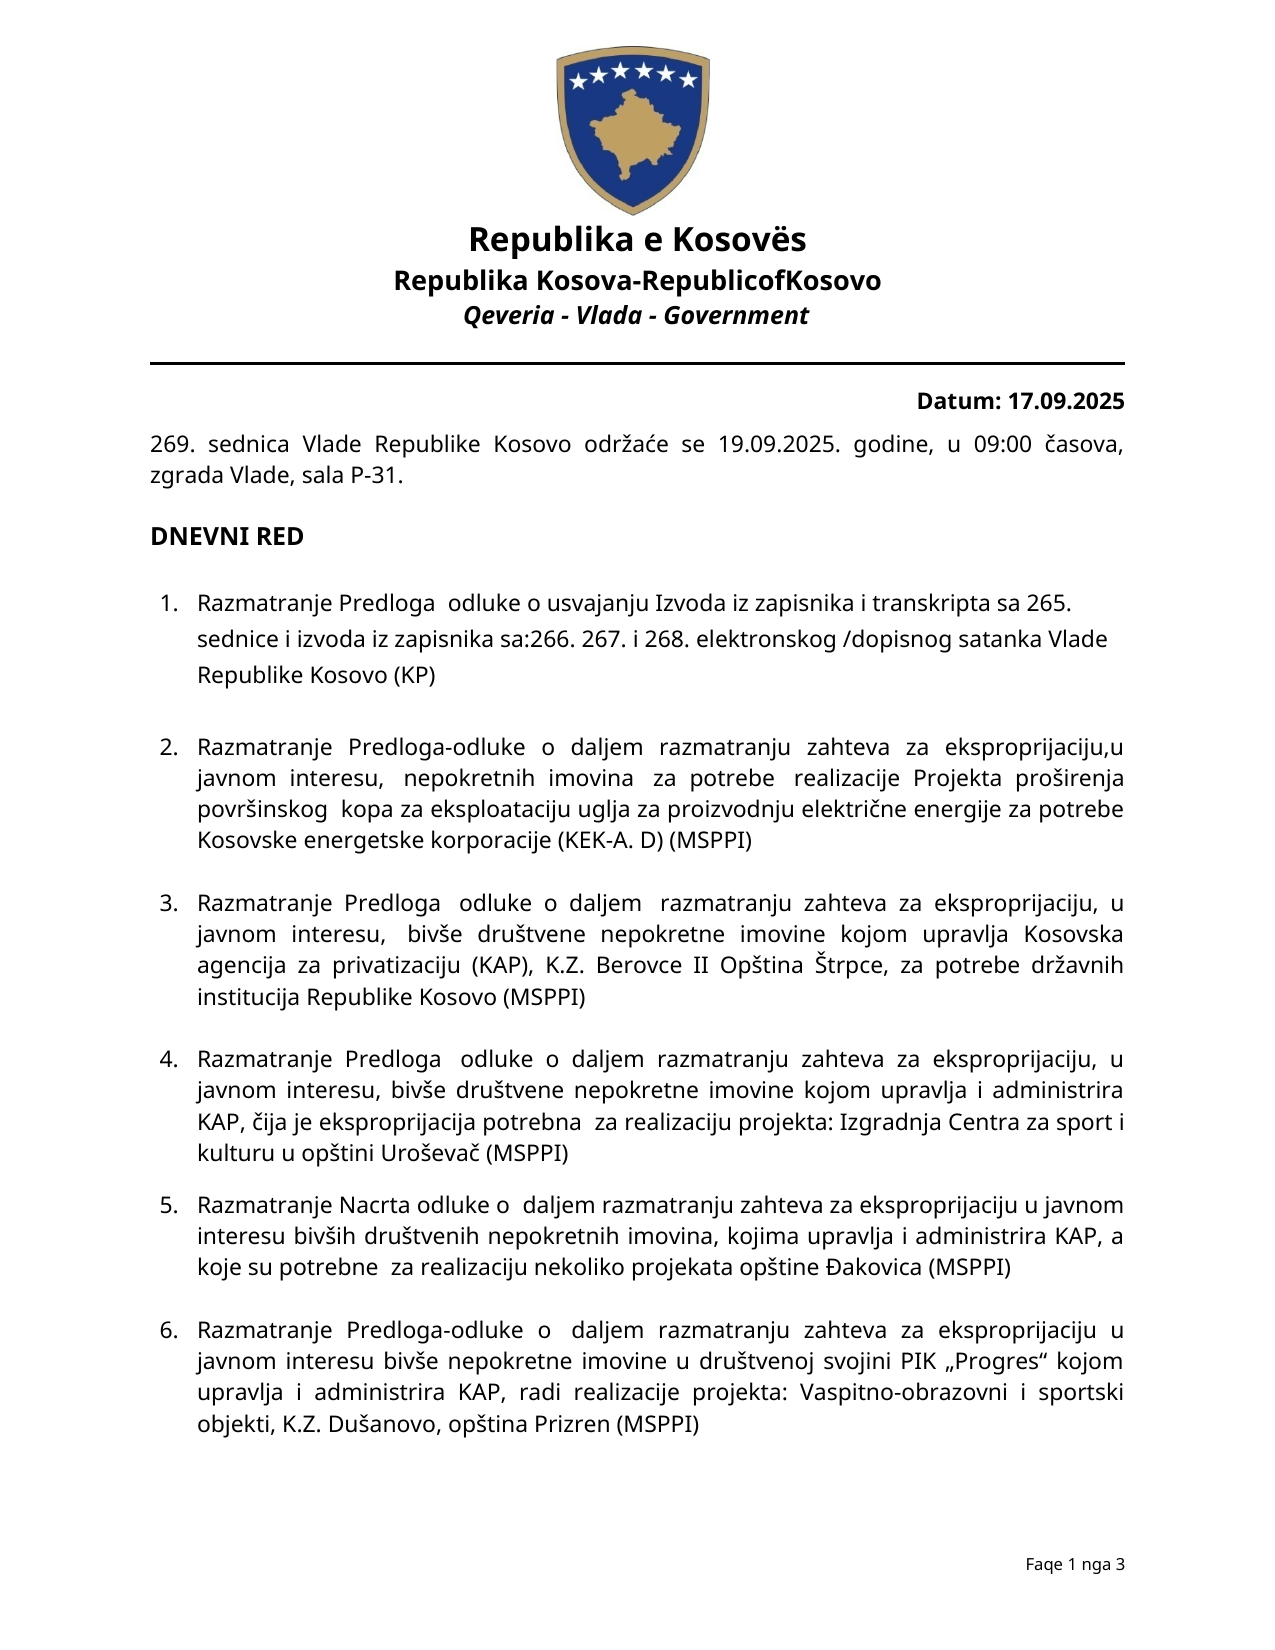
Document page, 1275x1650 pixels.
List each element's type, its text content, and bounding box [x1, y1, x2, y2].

list Razmatranje Predloga odluke o daljem razmatranju zahteva za eksproprijaciju, u javnom interesu, bivše društvene nepokretne imovine kojom upravlja i administrira KAP, čija je eksproprijacija potrebna za realizaciju projekta: Izgradnja Centra za sport i kulturu u opštini Uroševač (MSPPI) [159, 1043, 1125, 1168]
text Qeveria - Vlada - Government [150, 298, 1125, 332]
list Razmatranje Nacrta odluke o daljem razmatranju zahteva za eksproprijaciju u javnom interesu bivših društvenih nepokretnih imovina, kojima upravlja i administrira KAP, a koje su potrebne za realizaciju nekoliko projekata opštine Đakovica (MSPPI) [159, 1189, 1125, 1283]
text Republika Kosova-RepublicofKosovo [150, 261, 1125, 298]
text DNEVNI RED [150, 519, 1125, 553]
list Razmatranje Predloga-odluke o daljem razmatranju zahteva za eksproprijaciju,u javnom interesu, nepokretnih imovina za potrebe realizacije Projekta proširenja površinskog kopa za eksploataciju uglja za proizvodnju električne energije za potrebe Kosovske energetske korporacije (KEK-A. D) (MSPPI) [159, 731, 1125, 856]
picture [556, 46, 710, 216]
text 269. sednica Vlade Republike Kosovo održaće se 19.09.2025. godine, u 09:00 časova, zgrada Vlade, sala P-31. [150, 428, 1125, 490]
list Razmatranje Predloga odluke o usvajanju Izvoda iz zapisnika i transkripta sa 265. sednice i izvoda iz zapisnika sa:266. 267. i 268. elektronskog /dopisnog satanka Vlade Republike Kosovo (KP) [159, 587, 1125, 690]
text Datum: 17.09.2025 [825, 385, 1125, 416]
list Razmatranje Predloga-odluke o daljem razmatranju zahteva za eksproprijaciju u javnom interesu bivše nepokretne imovine u društvenoj svojini PIK „Progres“ kojom upravlja i administrira KAP, radi realizacije projekta: Vaspitno-obrazovni i sportski objekti, K.Z. Dušanovo, opština Prizren (MSPPI) [159, 1314, 1125, 1439]
text Republika e Kosovës [150, 140, 1125, 261]
list Razmatranje Predloga odluke o daljem razmatranju zahteva za eksproprijaciju, u javnom interesu, bivše društvene nepokretne imovine kojom upravlja Kosovska agencija za privatizaciju (KAP), K.Z. Berovce II Opština Štrpce, za potrebe državnih institucija Republike Kosovo (MSPPI) [159, 887, 1125, 1012]
